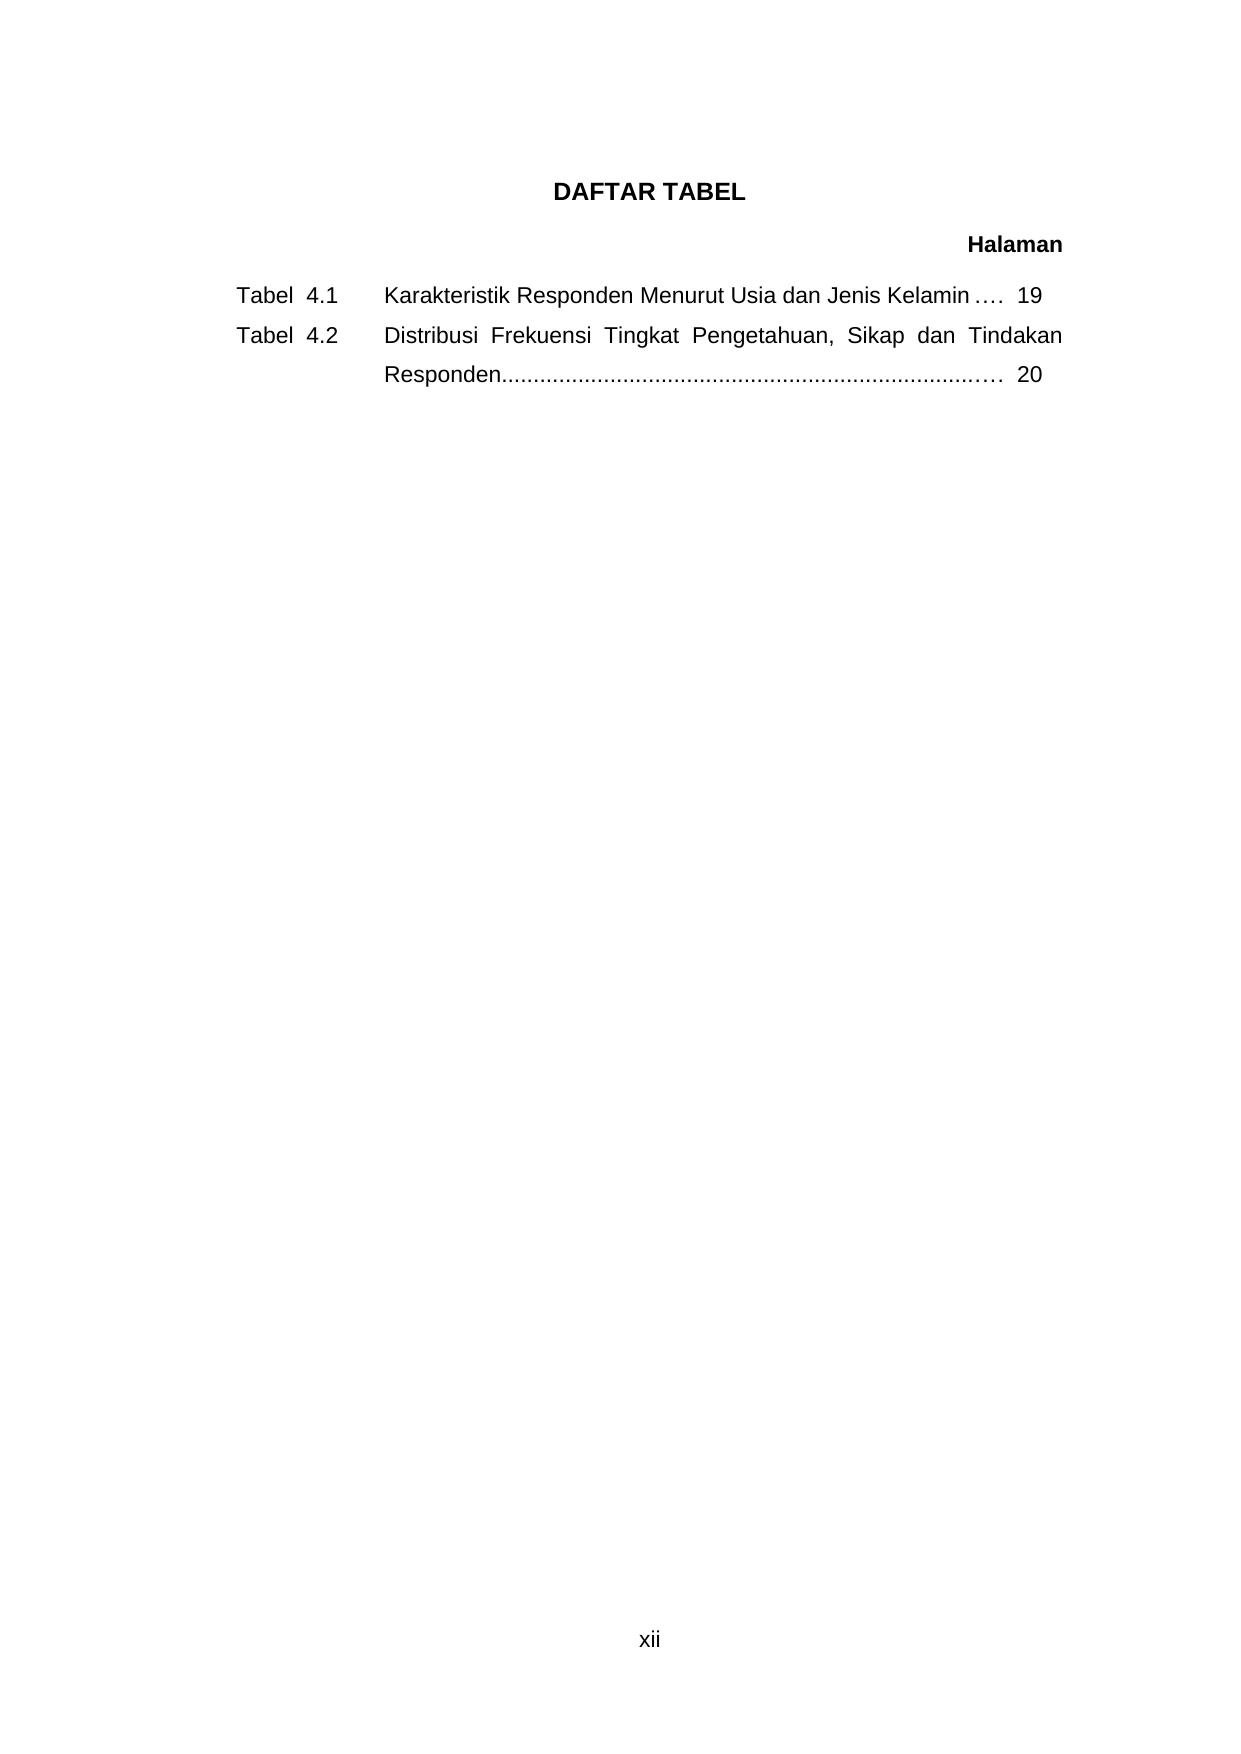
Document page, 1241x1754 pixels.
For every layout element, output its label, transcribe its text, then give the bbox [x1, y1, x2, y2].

text Tabel 4.1 Karakteristik Responden Menurut Usia dan Jenis Kelamin 19 [236, 282, 1063, 309]
text Tabel 4.2 Distribusi Frekuensi Tingkat Pengetahuan, Sikap dan Tindakan Responden 20 [236, 322, 1063, 388]
text Halaman [236, 231, 1063, 257]
text DAFTAR TABEL [236, 177, 1063, 206]
